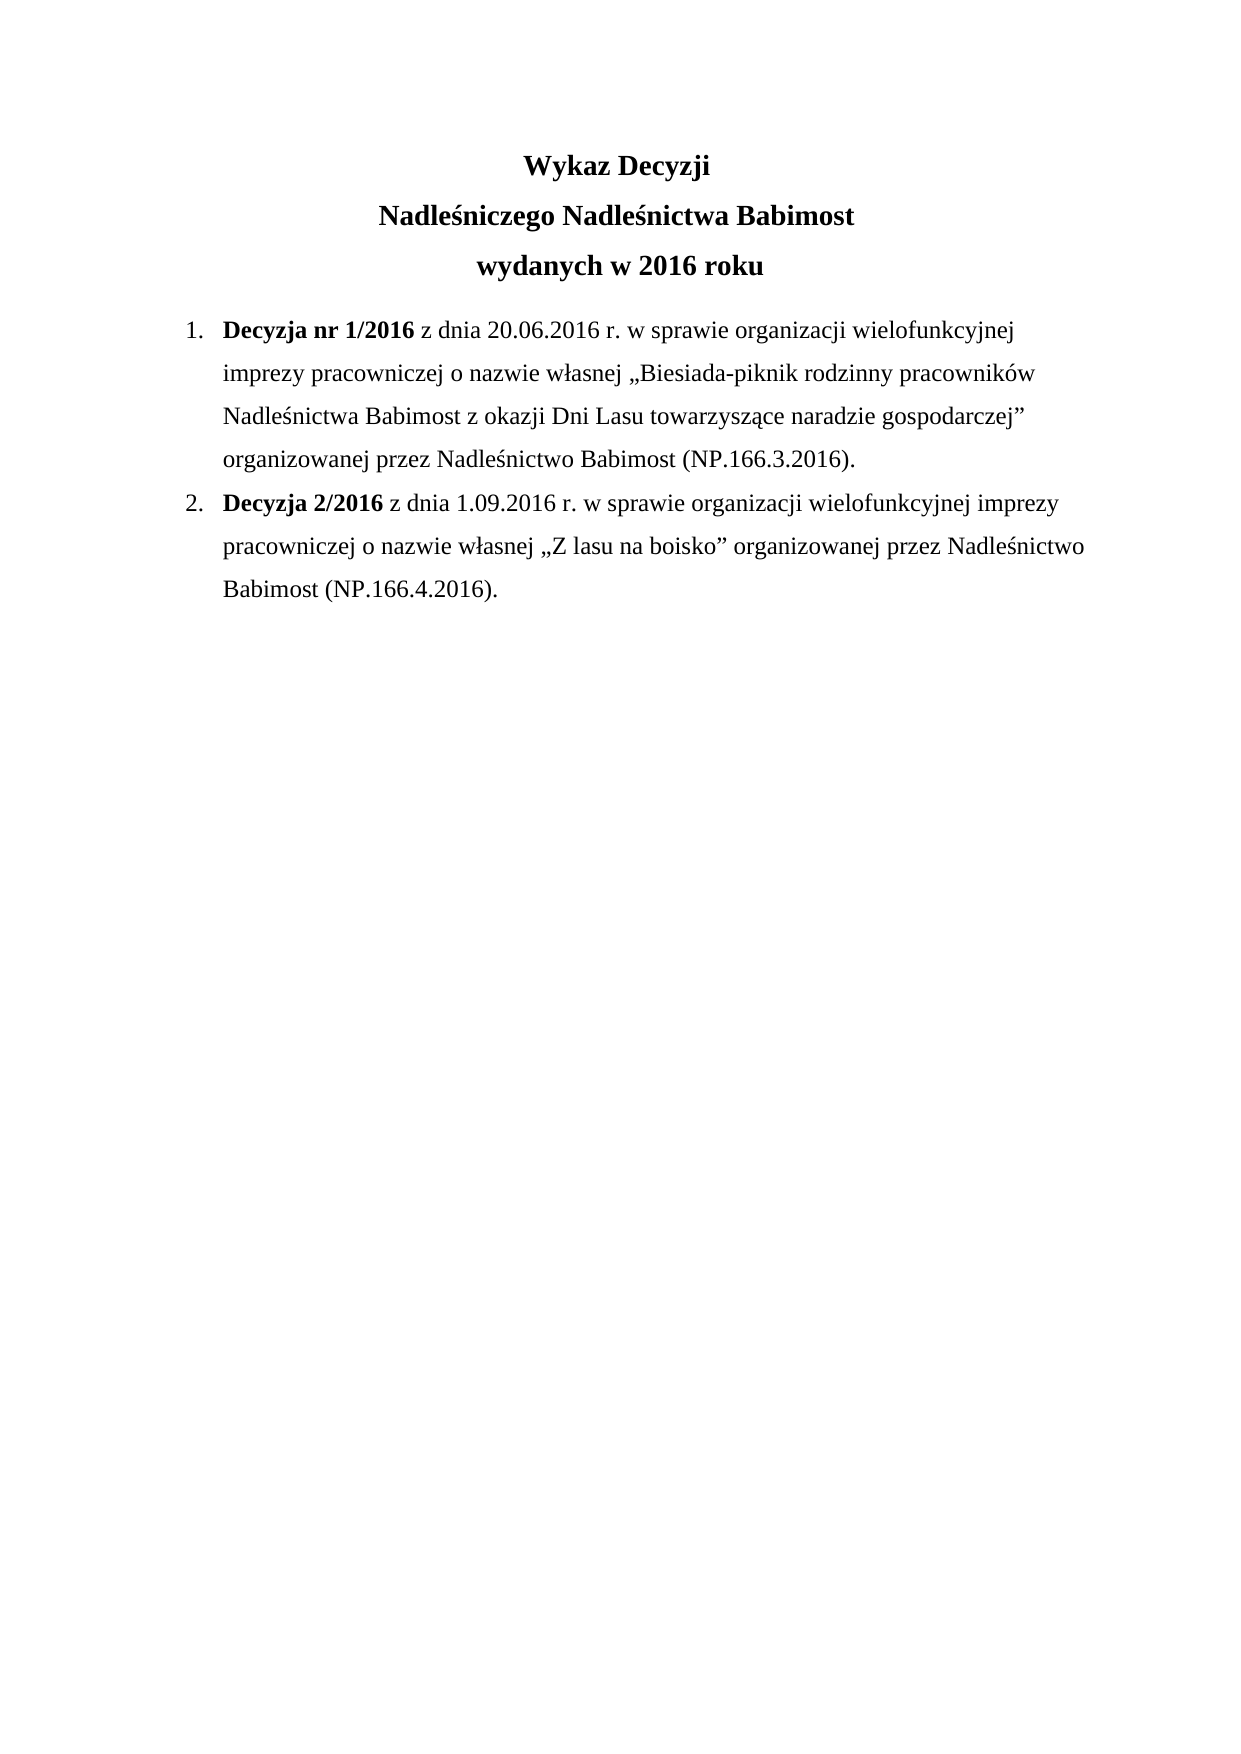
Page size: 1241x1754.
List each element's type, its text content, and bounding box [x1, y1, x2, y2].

text Wykaz Decyzji Nadleśniczego Nadleśnictwa Babimost wydanych w 2016 roku [148, 148, 1093, 282]
list Decyzja nr 1/2016 z dnia 20.06.2016 r. w sprawie organizacji wielofunkcyjnej imprezy pracowniczej o nazwie własnej „Biesiada-piknik rodzinny pracowników Nadleśnictwa Babimost z okazji Dni Lasu towarzyszące naradzie gospodarczej” organizowanej przez Nadleśnictwo Babimost (NP.166.3.2016). [185, 315, 1093, 473]
list Decyzja 2/2016 z dnia 1.09.2016 r. w sprawie organizacji wielofunkcyjnej imprezy pracowniczej o nazwie własnej „Z lasu na boisko” organizowanej przez Nadleśnictwo Babimost (NP.166.4.2016). [185, 488, 1093, 603]
